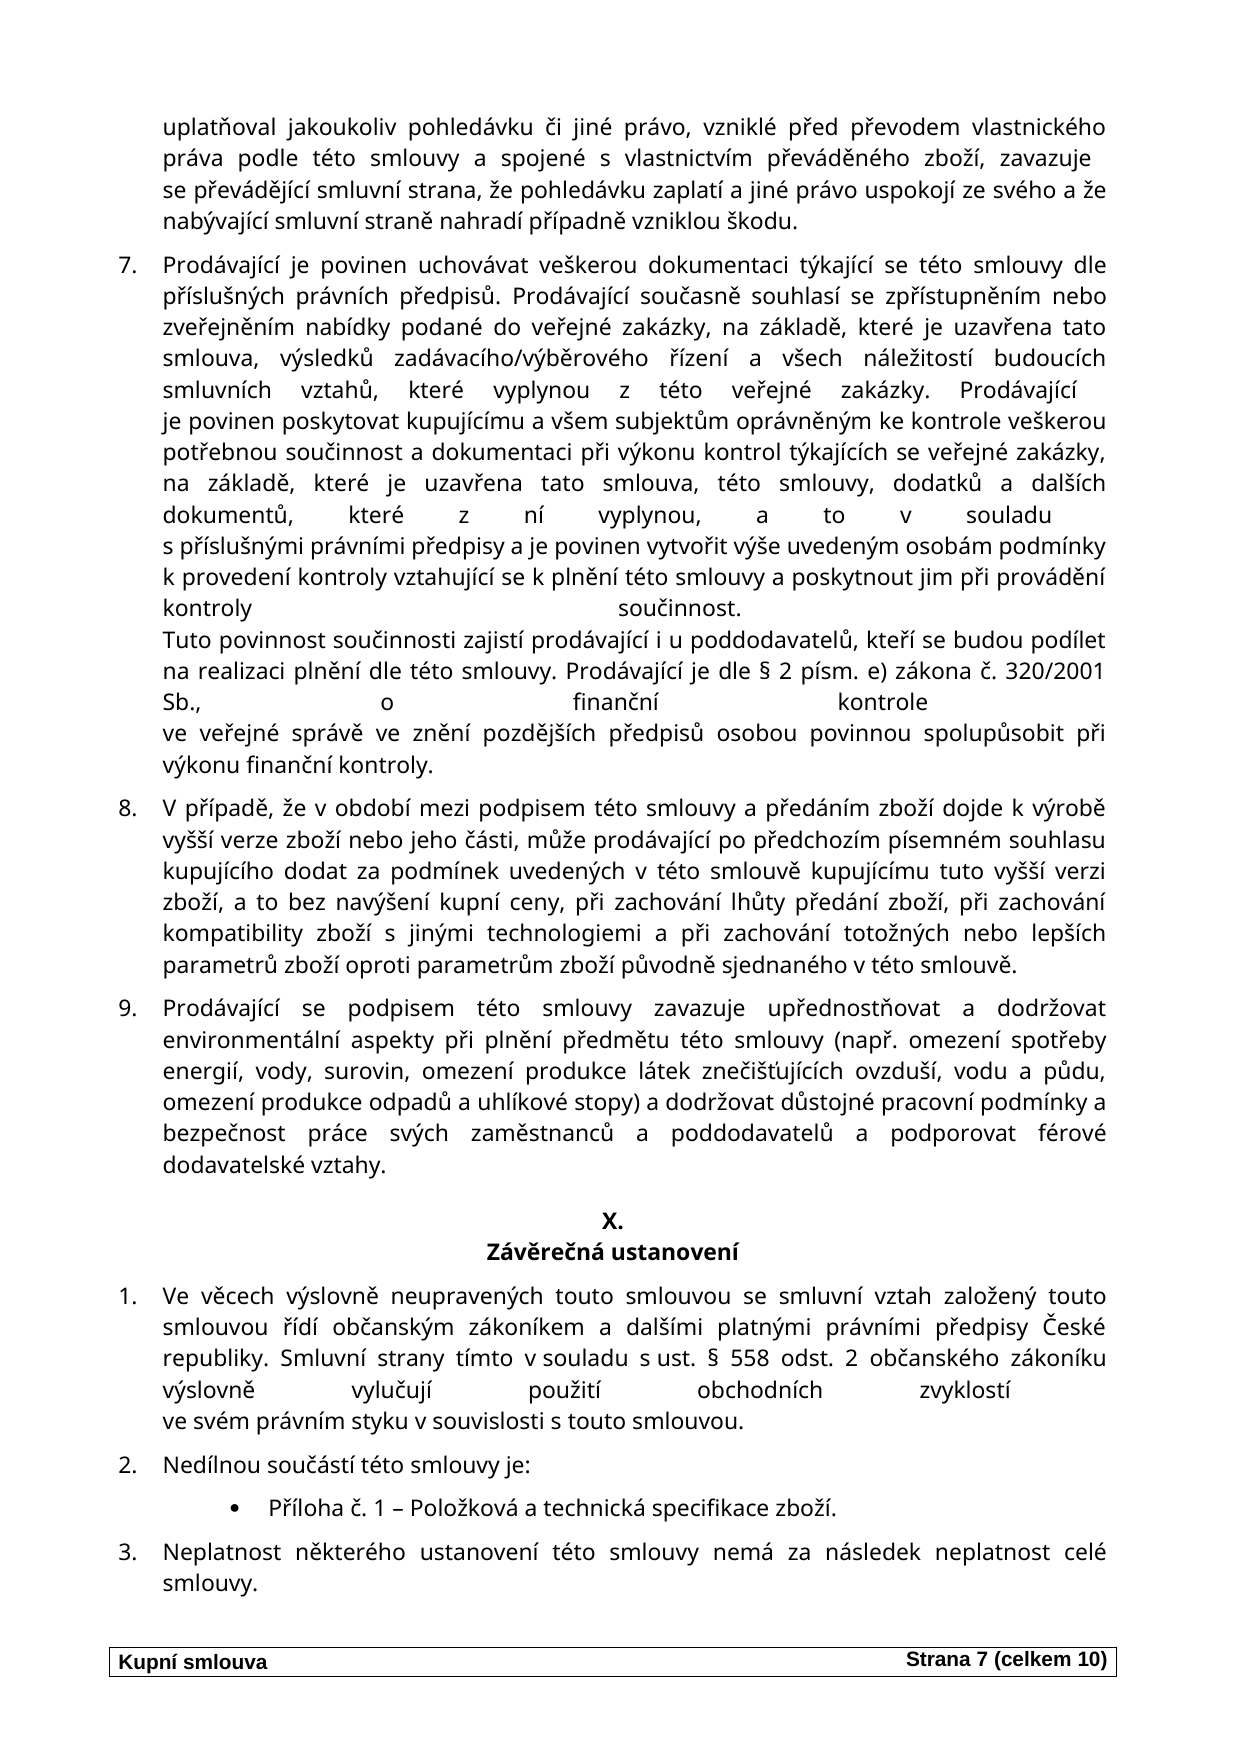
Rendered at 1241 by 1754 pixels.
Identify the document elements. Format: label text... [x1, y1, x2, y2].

text Závěrečná ustanovení [118, 1236, 1107, 1267]
list Prodávající je povinen uchovávat veškerou dokumentaci týkající se této smlouvy dle příslušných právních předpisů. Prodávající současně souhlasí se zpřístupněním nebo zveřejněním nabídky podané do veřejné zakázky, na základě, které je uzavřena tato smlouva, výsledků zadávacího/výběrového řízení a všech náležitostí budoucích smluvních vztahů, které vyplynou z této veřejné zakázky. Prodávající je povinen poskytovat kupujícímu a všem subjektům oprávněným ke kontrole veškerou potřebnou součinnost a dokumentaci při výkonu kontrol týkajících se veřejné zakázky, na základě, které je uzavřena tato smlouva, této smlouvy, dodatků a dalších dokumentů, které z ní vyplynou, a to v souladu s příslušnými právními předpisy a je povinen vytvořit výše uvedeným osobám podmínky k provedení kontroly vztahující se k plnění této smlouvy a poskytnout jim při provádění kontroly součinnost. Tuto povinnost součinnosti zajistí prodávající i u poddodavatelů, kteří se budou podílet na realizaci plnění dle této smlouvy. Prodávající je dle § 2 písm. e) zákona č. 320/2001 Sb., o finanční kontrole ve veřejné správě ve znění pozdějších předpisů osobou povinnou spolupůsobit při výkonu finanční kontroly. [118, 249, 1107, 780]
list Příloha č. 1 – Položková a technická specifikace zboží. [231, 1492, 1107, 1524]
list Prodávající se podpisem této smlouvy zavazuje upřednostňovat a dodržovat environmentální aspekty při plnění předmětu této smlouvy (např. omezení spotřeby energií, vody, surovin, omezení produkce látek znečišťujících ovzduší, vodu a půdu, omezení produkce odpadů a uhlíkové stopy) a dodržovat důstojné pracovní podmínky a bezpečnost práce svých zaměstnanců a poddodavatelů a podporovat férové dodavatelské vztahy. [118, 992, 1107, 1180]
list Neplatnost některého ustanovení této smlouvy nemá za následek neplatnost celé smlouvy. [118, 1536, 1107, 1599]
text X. [118, 1205, 1107, 1236]
list Ve věcech výslovně neupravených touto smlouvou se smluvní vztah založený touto smlouvou řídí občanským zákoníkem a dalšími platnými právními předpisy České republiky. Smluvní strany tímto v souladu s ust. § 558 odst. 2 občanského zákoníku výslovně vylučují použití obchodních zvyklostí ve svém právním styku v souvislosti s touto smlouvou. [118, 1280, 1107, 1436]
list Nedílnou součástí této smlouvy je: [118, 1449, 1107, 1480]
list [118, 111, 1107, 236]
list V případě, že v období mezi podpisem této smlouvy a předáním zboží dojde k výrobě vyšší verze zboží nebo jeho části, může prodávající po předchozím písemném souhlasu kupujícího dodat za podmínek uvedených v této smlouvě kupujícímu tuto vyšší verzi zboží, a to bez navýšení kupní ceny, při zachování lhůty předání zboží, při zachování kompatibility zboží s jinými technologiemi a při zachování totožných nebo lepších parametrů zboží oproti parametrům zboží původně sjednaného v této smlouvě. [118, 792, 1107, 980]
